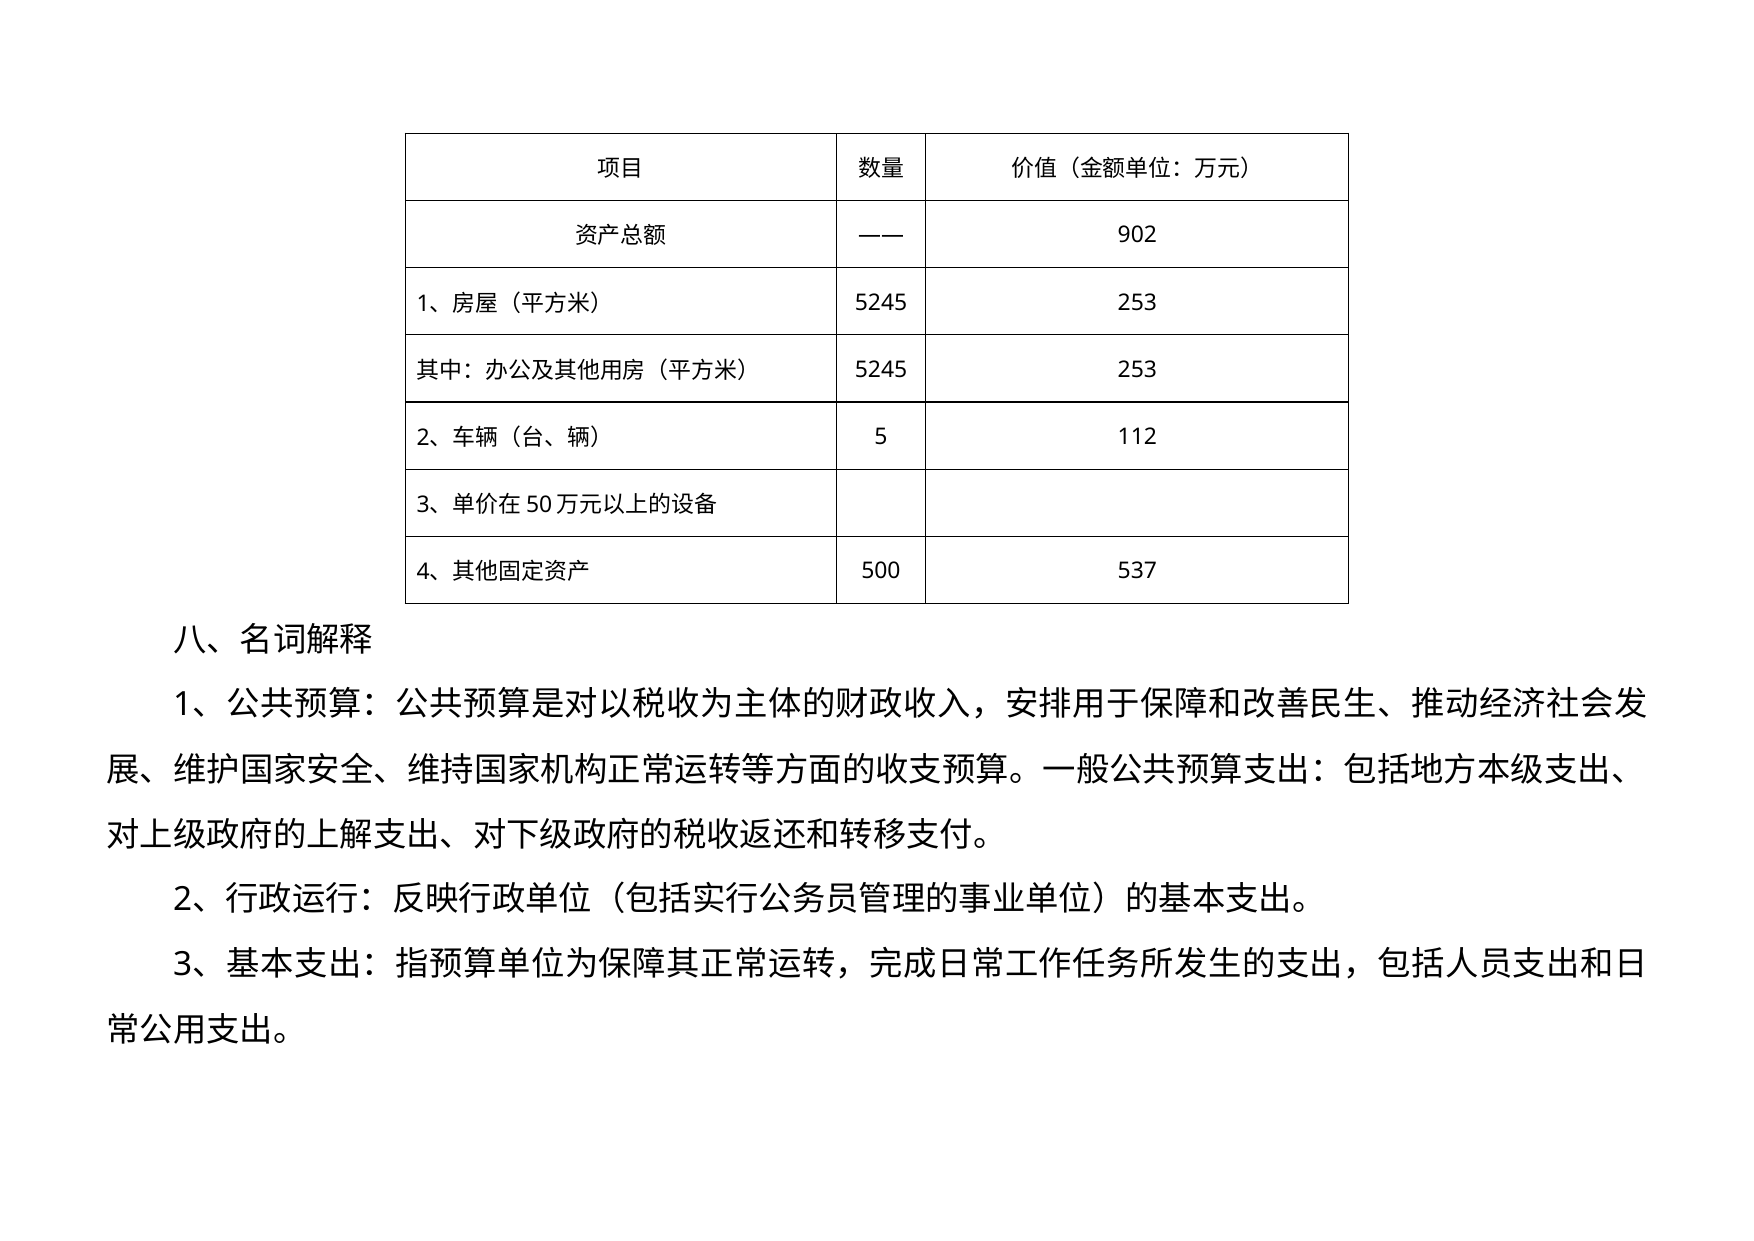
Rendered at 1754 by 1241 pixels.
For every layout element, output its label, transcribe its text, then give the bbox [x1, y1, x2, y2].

table_cell 资产总额 [406, 201, 836, 267]
table_cell —— [837, 201, 925, 267]
table_cell 5 [837, 403, 925, 468]
table_cell 500 [837, 537, 925, 603]
table_cell 5245 [837, 268, 925, 334]
table_cell 902 [926, 201, 1348, 267]
table_cell [926, 470, 1348, 536]
table_cell 3、单价在50万元以上的设备 [406, 470, 836, 536]
table_cell 253 [926, 268, 1348, 334]
table_cell 项目 [406, 134, 836, 200]
table_cell 2、车辆（台、辆） [406, 403, 836, 468]
table_cell 112 [926, 403, 1348, 468]
table_cell 1、房屋（平方米） [406, 268, 836, 334]
text 1、公共预算：公共预算是对以税收为主体的财政收入，安排用于保障和改善民生、推动经济社会发展、维护国家安全、维持国家机构正常运转等方面的收支预算。一般公共预算支出：包括地方本级支出、对上级政府的上解支出、对下级政府的税收返还和转移支付。 [106, 669, 1648, 864]
table_cell 5245 [837, 335, 925, 401]
table_cell 其中：办公及其他用房（平方米） [406, 335, 836, 401]
text 3、基本支出：指预算单位为保障其正常运转，完成日常工作任务所发生的支出，包括人员支出和日常公用支出。 [106, 929, 1648, 1059]
table_cell 4、其他固定资产 [406, 537, 836, 603]
table_cell 数量 [837, 134, 925, 200]
text 八、名词解释 [106, 604, 1648, 669]
table_cell 537 [926, 537, 1348, 603]
table_cell 253 [926, 335, 1348, 401]
table_cell 价值（金额单位：万元） [926, 134, 1348, 200]
text 2、行政运行：反映行政单位（包括实行公务员管理的事业单位）的基本支出。 [106, 864, 1648, 929]
table_cell [837, 470, 925, 536]
